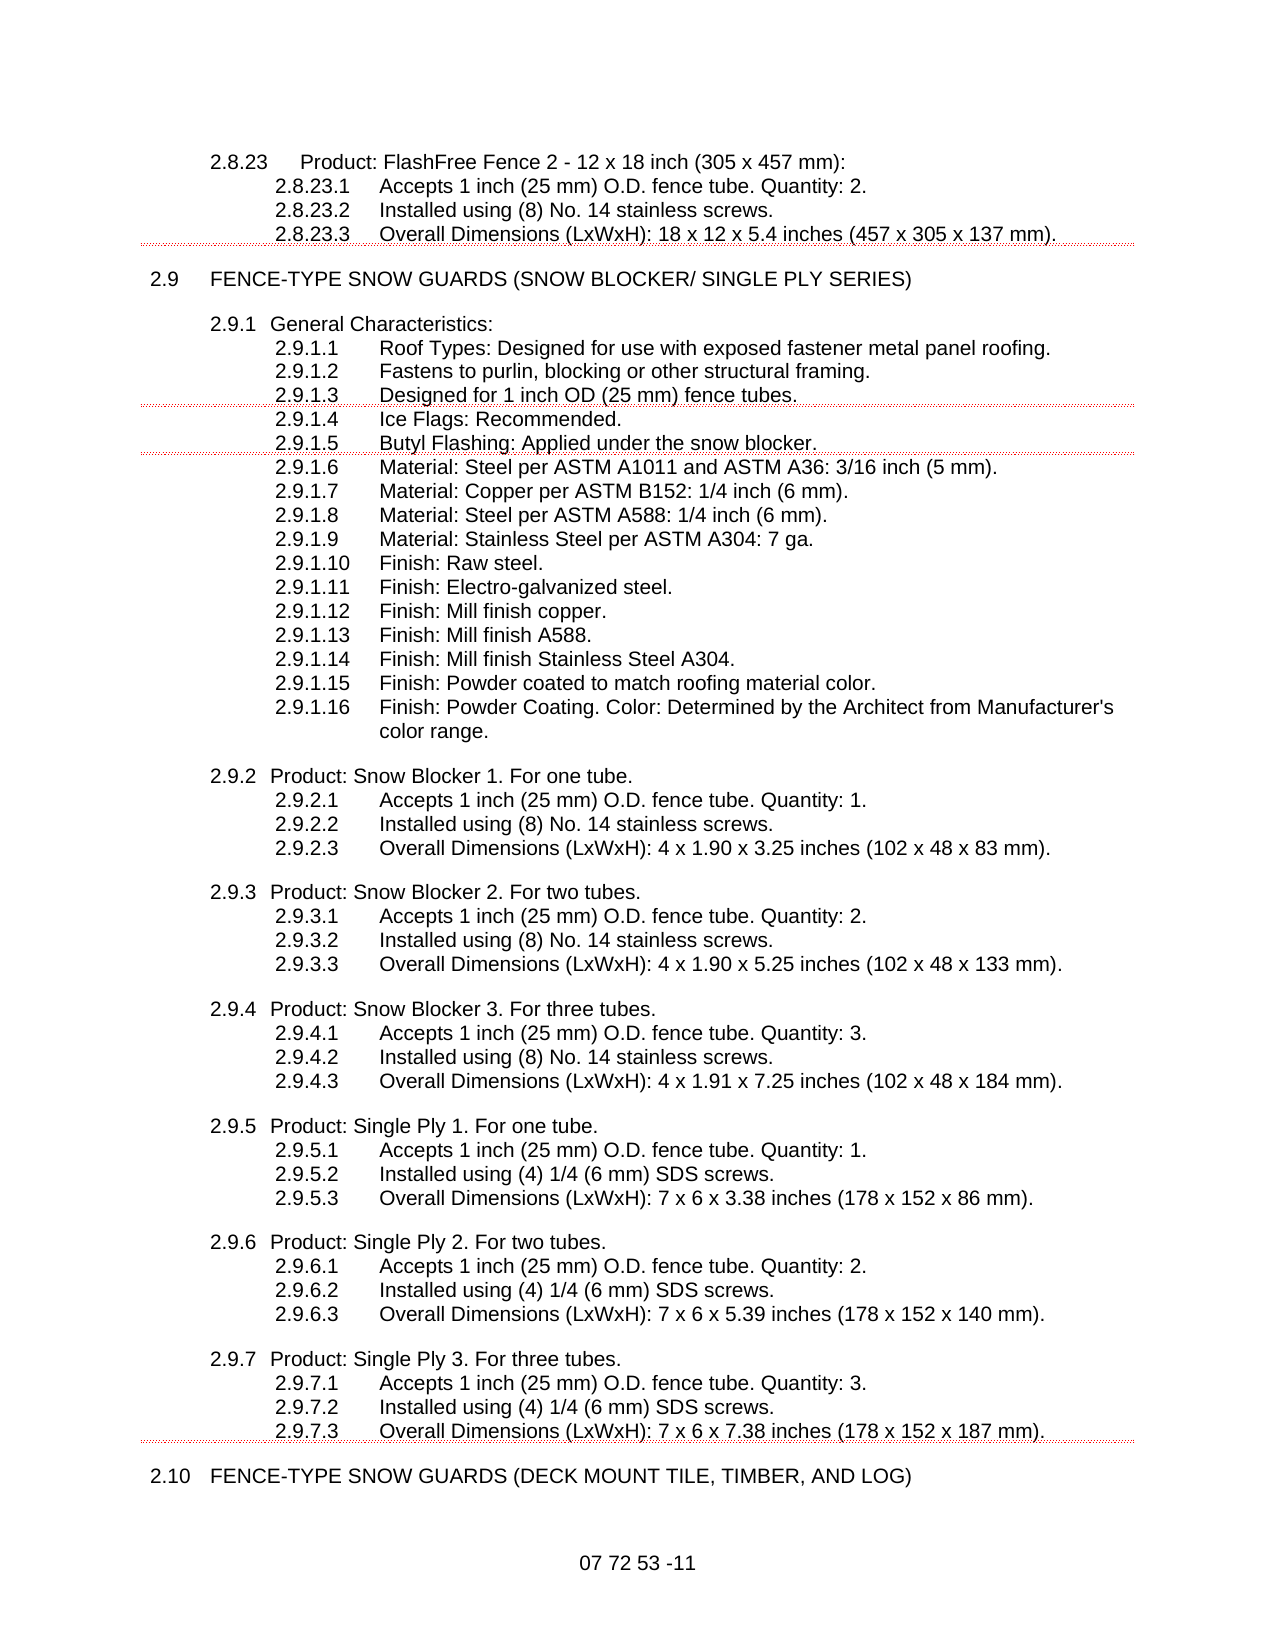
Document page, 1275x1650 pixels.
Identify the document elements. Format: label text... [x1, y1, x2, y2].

list Material: Copper per ASTM B152: 1/4 inch (6 mm). [275, 479, 1125, 503]
list FENCE-TYPE SNOW GUARDS (DECK MOUNT TILE, TIMBER, AND LOG) [150, 1463, 1125, 1487]
list Designed for 1 inch OD (25 mm) fence tubes. [275, 383, 1125, 407]
list Finish: Mill finish Stainless Steel A304. [275, 647, 1125, 671]
list Overall Dimensions (LxWxH): 4 x 1.90 x 5.25 inches (102 x 48 x 133 mm). [275, 952, 1125, 976]
list Installed using (8) No. 14 stainless screws. [275, 928, 1125, 952]
list Installed using (8) No. 14 stainless screws. [275, 811, 1125, 835]
list Finish: Mill finish copper. [275, 599, 1125, 623]
list Product: Snow Blocker 2. For two tubes. [210, 880, 1125, 904]
list Finish: Electro-galvanized steel. [275, 575, 1125, 599]
list Finish: Raw steel. [275, 551, 1125, 575]
list Accepts 1 inch (25 mm) O.D. fence tube. Quantity: 3. [275, 1021, 1125, 1045]
list Finish: Mill finish A588. [275, 623, 1125, 647]
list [275, 174, 1125, 198]
list Roof Types: Designed for use with exposed fastener metal panel roofing. [275, 335, 1125, 359]
list General Characteristics: [210, 311, 1125, 335]
list Overall Dimensions (LxWxH): 18 x 12 x 5.4 inches (457 x 305 x 137 mm). [275, 222, 1125, 246]
list Product: Single Ply 3. For three tubes. [210, 1347, 1125, 1371]
list Finish: Powder Coating. Color: Determined by the Architect from Manufacturer's color range. [275, 695, 1125, 743]
list Overall Dimensions (LxWxH): 7 x 6 x 5.39 inches (178 x 152 x 140 mm). [275, 1302, 1125, 1326]
list Overall Dimensions (LxWxH): 4 x 1.90 x 3.25 inches (102 x 48 x 83 mm). [275, 835, 1125, 859]
list Installed using (4) 1/4 (6 mm) SDS screws. [275, 1395, 1125, 1419]
list Accepts 1 inch (25 mm) O.D. fence tube. Quantity: 1. [275, 1137, 1125, 1161]
list Installed using (4) 1/4 (6 mm) SDS screws. [275, 1161, 1125, 1185]
list Overall Dimensions (LxWxH): 7 x 6 x 7.38 inches (178 x 152 x 187 mm). [275, 1419, 1125, 1443]
list Material: Steel per ASTM A1011 and ASTM A36: 3/16 inch (5 mm). [275, 455, 1125, 479]
list Material: Steel per ASTM A588: 1/4 inch (6 mm). [275, 503, 1125, 527]
list Material: Stainless Steel per ASTM A304: 7 ga. [275, 527, 1125, 551]
list Finish: Powder coated to match roofing material color. [275, 671, 1125, 695]
list FENCE-TYPE SNOW GUARDS (SNOW BLOCKER/ SINGLE PLY SERIES) [150, 267, 1125, 291]
list Ice Flags: Recommended. [275, 407, 1125, 431]
list Overall Dimensions (LxWxH): 4 x 1.91 x 7.25 inches (102 x 48 x 184 mm). [275, 1069, 1125, 1093]
list Overall Dimensions (LxWxH): 7 x 6 x 3.38 inches (178 x 152 x 86 mm). [275, 1185, 1125, 1209]
list Product: Single Ply 2. For two tubes. [210, 1230, 1125, 1254]
list Butyl Flashing: Applied under the snow blocker. [275, 431, 1125, 455]
list Product: FlashFree Fence 2 - 12 x 18 inch (305 x 457 mm): [210, 150, 1125, 174]
list Accepts 1 inch (25 mm) O.D. fence tube. Quantity: 3. [275, 1371, 1125, 1395]
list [275, 198, 1125, 222]
list Accepts 1 inch (25 mm) O.D. fence tube. Quantity: 1. [275, 787, 1125, 811]
list Product: Single Ply 1. For one tube. [210, 1113, 1125, 1137]
list Accepts 1 inch (25 mm) O.D. fence tube. Quantity: 2. [275, 904, 1125, 928]
list Installed using (4) 1/4 (6 mm) SDS screws. [275, 1278, 1125, 1302]
list Fastens to purlin, blocking or other structural framing. [275, 359, 1125, 383]
list Product: Snow Blocker 1. For one tube. [210, 763, 1125, 787]
list Installed using (8) No. 14 stainless screws. [275, 1045, 1125, 1069]
list Accepts 1 inch (25 mm) O.D. fence tube. Quantity: 2. [275, 1254, 1125, 1278]
list Product: Snow Blocker 3. For three tubes. [210, 997, 1125, 1021]
